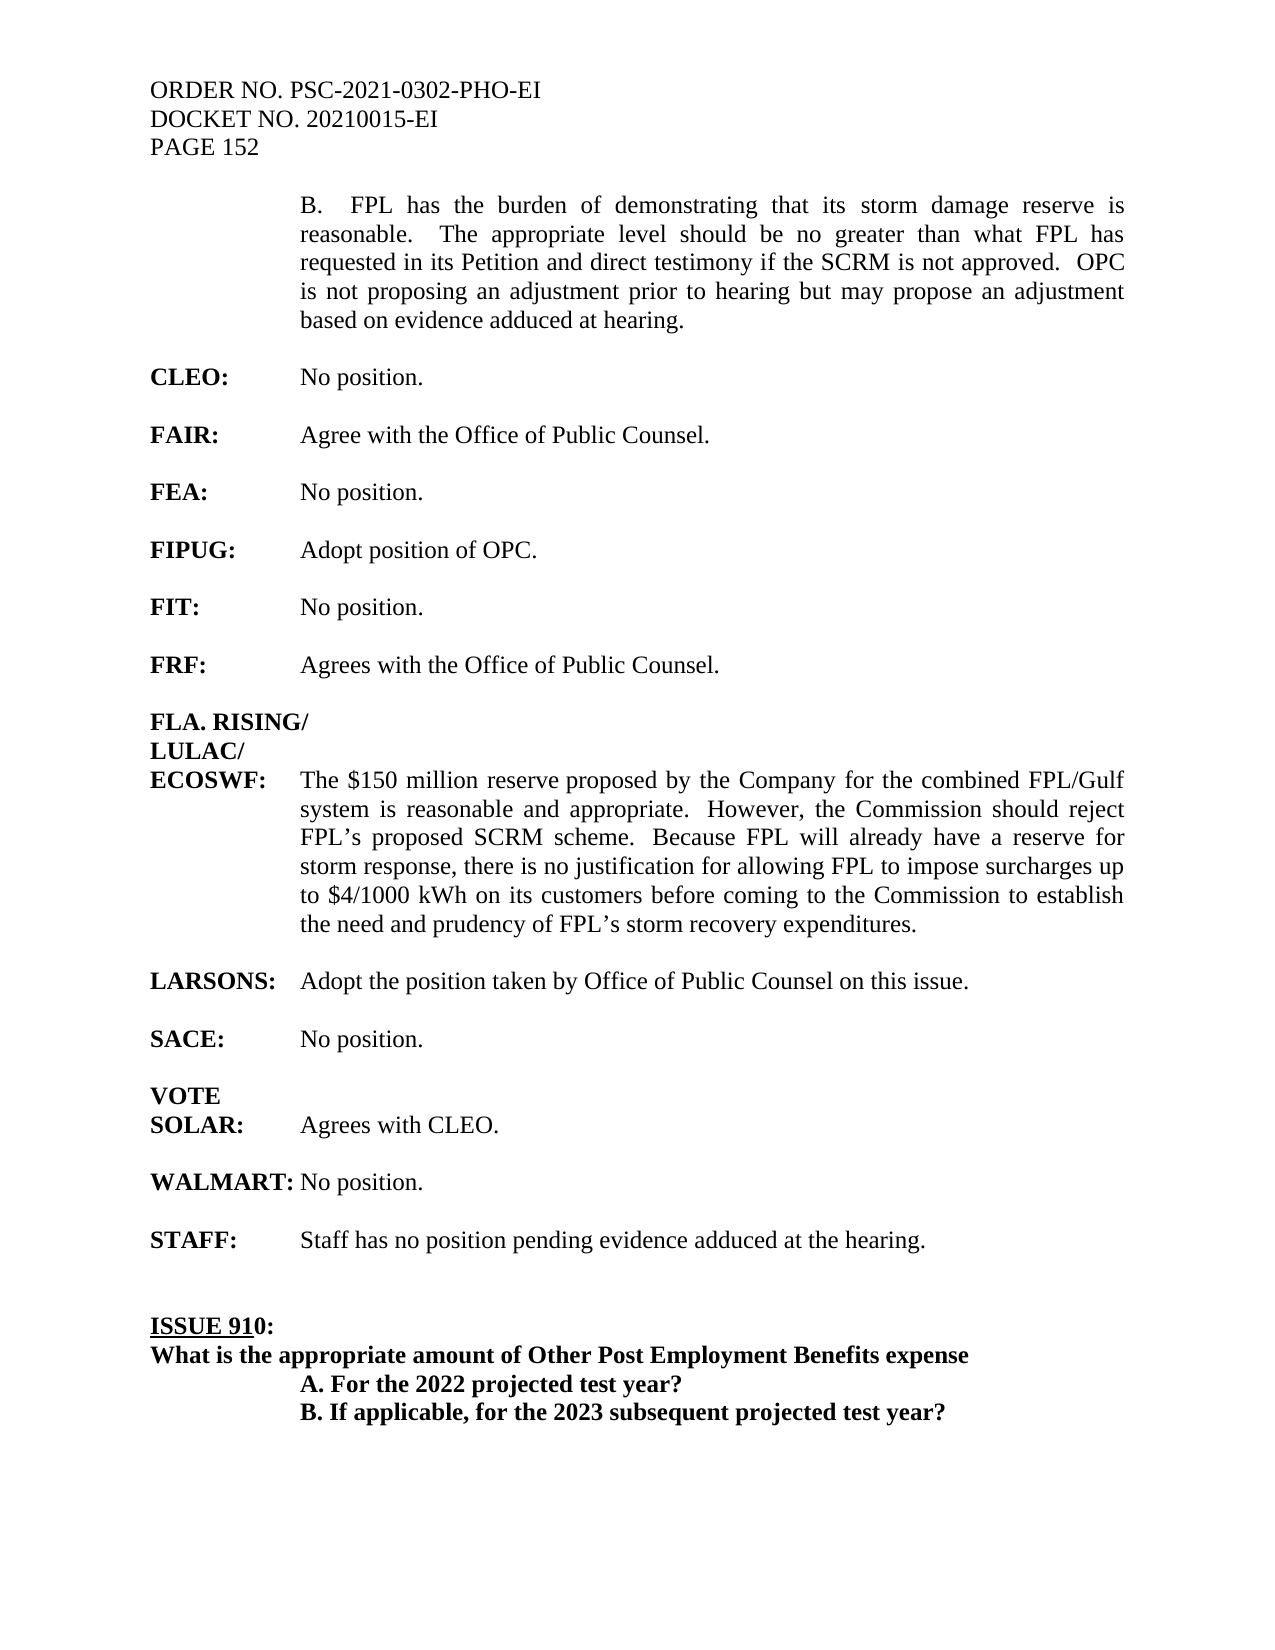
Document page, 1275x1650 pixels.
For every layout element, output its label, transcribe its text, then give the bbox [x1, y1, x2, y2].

text WALMART: No position. [150, 1167, 1125, 1196]
text SACE: No position. [150, 1024, 1125, 1052]
text CLEO: No position. [150, 362, 1125, 391]
text ECOSWF: The $150 million reserve proposed by the Company for the combined FPL/Gulf system is reasonable and appropriate. However, the Commission should reject FPL’s proposed SCRM scheme. Because FPL will already have a reserve for storm response, there is no justification for allowing FPL to impose surcharges up to $4/1000 kWh on its customers before coming to the Commission to establish the need and prudency of FPL’s storm recovery expenditures. [150, 765, 1125, 937]
text FLA. RISING/ [150, 707, 1125, 736]
subtitle ISSUE 91: [150, 1311, 1125, 1340]
text FIPUG: Adopt position of OPC. [150, 535, 1125, 564]
text STAFF: Staff has no position pending evidence adduced at the hearing. [150, 1225, 1125, 1254]
text B. If applicable, for the 2023 subsequent projected test year? [300, 1397, 1125, 1426]
text SOLAR: Agrees with CLEO. [150, 1110, 1125, 1139]
text FEA: No position. [150, 477, 1125, 506]
text What is the appropriate amount of Other Post Employment Benefits expense [150, 1340, 1125, 1369]
text VOTE [150, 1081, 1125, 1110]
text FIT: No position. [150, 592, 1125, 621]
text A. For the 2022 projected test year? [300, 1369, 1125, 1397]
text B. FPL has the burden of demonstrating that its storm damage reserve is reasonable. The appropriate level should be no greater than what FPL has requested in its Petition and direct testimony if the SCRM is not approved. OPC is not proposing an adjustment prior to hearing but may propose an adjustment based on evidence adduced at hearing. [150, 190, 1125, 334]
text LULAC/ [150, 736, 1125, 765]
text FAIR: Agree with the Office of Public Counsel. [150, 420, 1125, 449]
text LARSONS: Adopt the position taken by Office of Public Counsel on this issue. [150, 966, 1125, 995]
text FRF: Agrees with the Office of Public Counsel. [150, 650, 1125, 679]
